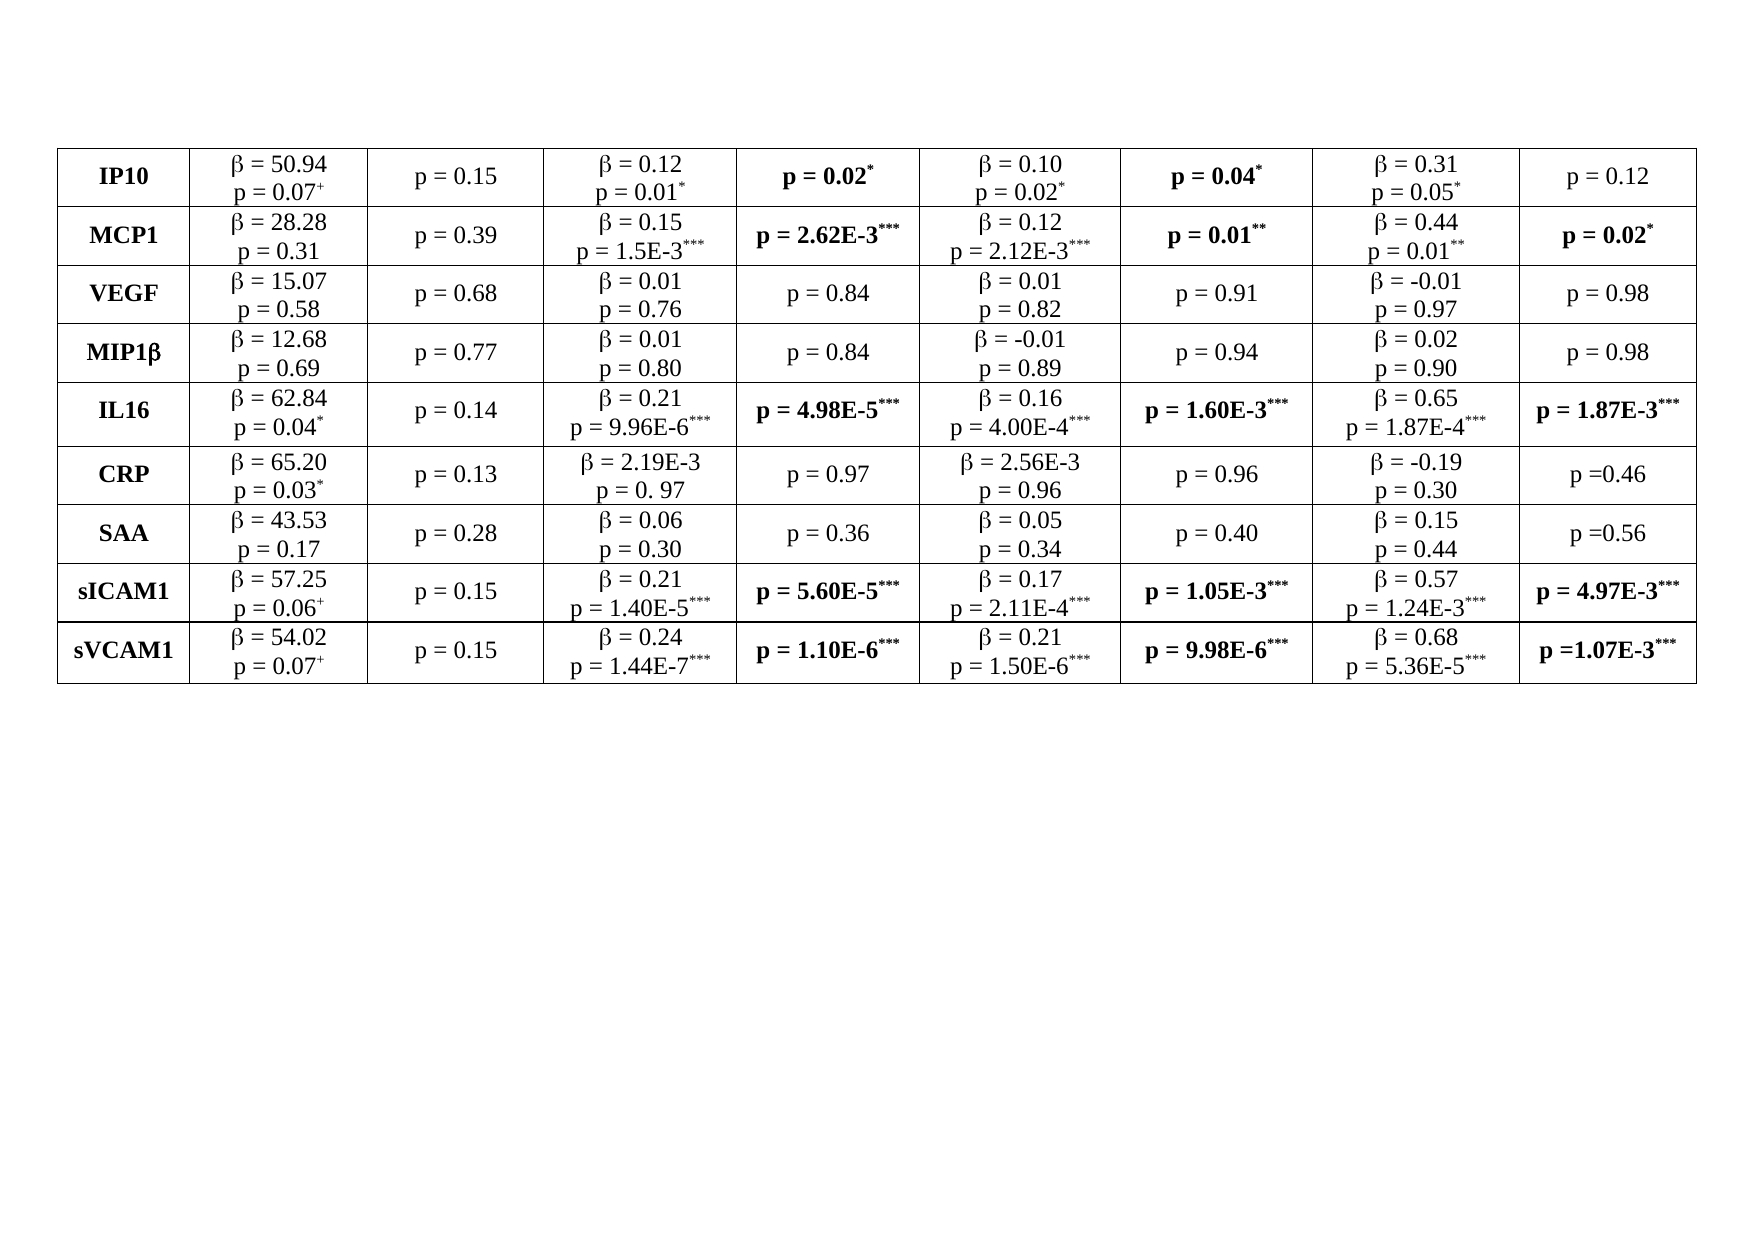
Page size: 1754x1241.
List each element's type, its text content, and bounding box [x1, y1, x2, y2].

table_cell p =1.07E-3*** [1520, 623, 1696, 682]
table_cell p = 4.98E-5*** [737, 383, 919, 446]
table_cell sICAM1 [58, 564, 189, 621]
table_cell = 0.68 p = 5.36E-5*** [1313, 623, 1519, 682]
table_cell = -0.01 p = 0.97 [1313, 266, 1519, 323]
table_cell = 0.57 p = 1.24E-3*** [1313, 564, 1519, 621]
table_cell MCP1 [58, 207, 189, 265]
table_cell p = 2.62E-3*** [737, 207, 919, 265]
table_cell p = 0.94 [1121, 324, 1312, 382]
table_cell = 0.65 p = 1.87E-4*** [1313, 383, 1519, 446]
table_cell = 0.01 p = 0.82 [920, 266, 1120, 323]
table_cell p = 0.15 [368, 564, 543, 621]
table_cell p =0.46 [1520, 447, 1696, 504]
table_cell SAA [58, 505, 189, 563]
table_cell = 15.07 p = 0.58 [190, 266, 367, 323]
table_cell p = 0.96 [1121, 447, 1312, 504]
table_cell CRP [58, 447, 189, 504]
table_cell p = 0.84 [737, 324, 919, 382]
table_cell = 0.44 p = 0.01** [1313, 207, 1519, 265]
table_cell p = 0.97 [737, 447, 919, 504]
table_cell = 0.10 p = 0.02* [920, 149, 1120, 206]
table_cell MIP1 [58, 324, 189, 382]
table_cell = 0.06 p = 0.30 [544, 505, 736, 563]
table_cell p = 4.97E-3*** [1520, 564, 1696, 621]
table_cell p = 0.91 [1121, 266, 1312, 323]
table_cell p = 0.40 [1121, 505, 1312, 563]
table_cell = 43.53 p = 0.17 [190, 505, 367, 563]
table_cell p = 0.12 [1520, 149, 1696, 206]
table_cell = 0.17 p = 2.11E-4*** [920, 564, 1120, 621]
table_cell = 65.20 p = 0.03* [190, 447, 367, 504]
table_cell = 0.21 p = 1.50E-6*** [920, 623, 1120, 682]
table_cell p = 0.28 [368, 505, 543, 563]
table_cell p = 1.05E-3*** [1121, 564, 1312, 621]
table_cell p = 0.36 [737, 505, 919, 563]
table_cell = 0.31 p = 0.05* [1313, 149, 1519, 206]
table_cell = 12.68 p = 0.69 [190, 324, 367, 382]
table_cell VEGF [58, 266, 189, 323]
table_cell = 0.15 p = 0.44 [1313, 505, 1519, 563]
table_cell = 50.94 p = 0.07+ [190, 149, 367, 206]
table_cell = 62.84 p = 0.04* [190, 383, 367, 446]
table_cell = 0.15 p = 1.5E-3*** [544, 207, 736, 265]
table_cell = -0.19 p = 0.30 [1313, 447, 1519, 504]
table_cell p = 1.10E-6*** [737, 623, 919, 682]
table_cell = 0.01 p = 0.76 [544, 266, 736, 323]
table_cell p = 0.98 [1520, 324, 1696, 382]
table_cell = 0.12 p = 0.01* [544, 149, 736, 206]
table_cell p = 1.87E-3*** [1520, 383, 1696, 446]
table_cell = 0.12 p = 2.12E-3*** [920, 207, 1120, 265]
table_cell = 0.16 p = 4.00E-4*** [920, 383, 1120, 446]
table_cell p = 0.15 [368, 623, 543, 682]
table_cell = 0.24 p = 1.44E-7*** [544, 623, 736, 682]
table_cell p = 0.77 [368, 324, 543, 382]
table_cell p = 0.98 [1520, 266, 1696, 323]
table_cell = 57.25 p = 0.06+ [190, 564, 367, 621]
table_cell = 0.02 p = 0.90 [1313, 324, 1519, 382]
table_cell p = 0.15 [368, 149, 543, 206]
table_cell p = 0.13 [368, 447, 543, 504]
table_cell = 54.02 p = 0.07+ [190, 623, 367, 682]
table_cell IP10 [58, 149, 189, 206]
table_cell p = 0.02* [737, 149, 919, 206]
table_cell = 0.05 p = 0.34 [920, 505, 1120, 563]
table_cell p = 9.98E-6*** [1121, 623, 1312, 682]
table_cell p = 0.01** [1121, 207, 1312, 265]
table_cell = 0.21 p = 9.96E-6*** [544, 383, 736, 446]
table_cell p = 1.60E-3*** [1121, 383, 1312, 446]
table_cell sVCAM1 [58, 623, 189, 682]
table_cell p = 0.14 [368, 383, 543, 446]
table_cell = 2.19E-3 p = 0. 97 [544, 447, 736, 504]
table_cell = 0.01 p = 0.80 [544, 324, 736, 382]
table_cell p = 0.84 [737, 266, 919, 323]
table_cell = -0.01 p = 0.89 [920, 324, 1120, 382]
table_cell p = 5.60E-5*** [737, 564, 919, 621]
table_cell p = 0.02* [1520, 207, 1696, 265]
table_cell = 0.21 p = 1.40E-5*** [544, 564, 736, 621]
table_cell = 2.56E-3 p = 0.96 [920, 447, 1120, 504]
table_cell IL16 [58, 383, 189, 446]
table_cell p = 0.68 [368, 266, 543, 323]
table_cell p = 0.04* [1121, 149, 1312, 206]
table_cell = 28.28 p = 0.31 [190, 207, 367, 265]
table_cell p = 0.39 [368, 207, 543, 265]
table_cell p =0.56 [1520, 505, 1696, 563]
